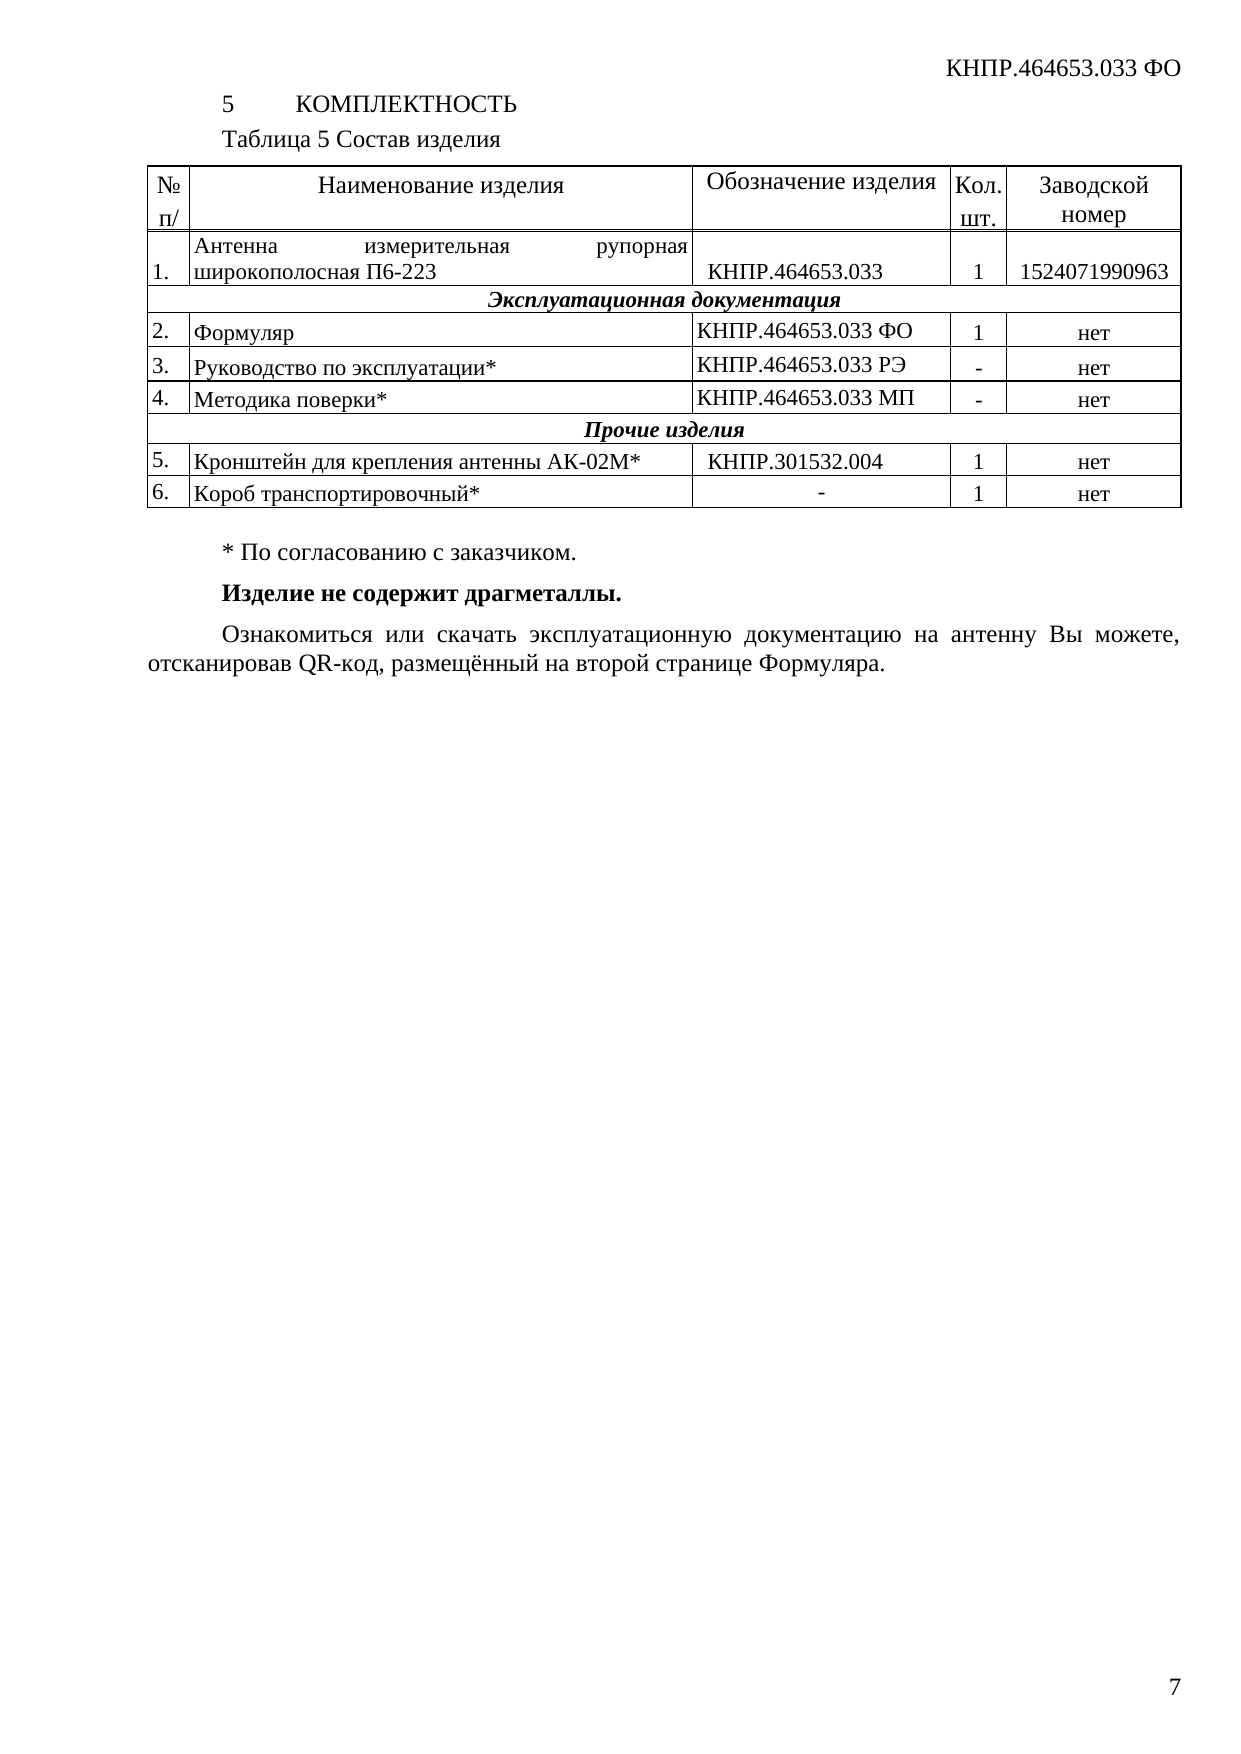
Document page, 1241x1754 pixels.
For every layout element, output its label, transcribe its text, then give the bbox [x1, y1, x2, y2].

table_cell [148, 232, 189, 285]
subtitle КОМПЛЕКТНОСТЬ [148, 89, 1181, 117]
table_cell 1 [951, 232, 1006, 285]
table_cell - [693, 476, 950, 507]
table_cell 1 [951, 476, 1006, 507]
table_cell 1 [951, 313, 1006, 346]
table_cell КНПР.464653.033 [693, 232, 950, 285]
table_cell Антенна измерительная рупорная широкополосная П6-223 [190, 232, 692, 285]
table_cell [148, 444, 189, 474]
text * По согласованию с заказчиком. [148, 537, 1181, 565]
text Изделие не содержит драгметаллы. [148, 578, 1181, 607]
table_cell - [951, 347, 1006, 380]
table_cell Прочие изделия [148, 414, 1180, 442]
table_cell КНПР.464653.033 МП [693, 382, 950, 412]
table_cell Формуляр [190, 313, 692, 346]
table_header Обозначение изделия [693, 167, 950, 229]
table_cell КНПР.301532.004 [693, 444, 950, 474]
table_cell КНПР.464653.033 РЭ [693, 347, 950, 380]
table_header № п/п [148, 167, 189, 229]
table_cell нет [1007, 476, 1180, 507]
table_cell КНПР.464653.033 ФО [693, 313, 950, 346]
text Таблица 5 Состав изделия [148, 124, 1181, 152]
table_header Кол. шт. [951, 167, 1006, 229]
table_cell Руководство по эксплуатации* [190, 347, 692, 380]
table_cell Методика поверки* [190, 382, 692, 412]
table_cell нет [1007, 347, 1180, 380]
table_cell нет [1007, 382, 1180, 412]
table_cell 1524071990963 [1007, 232, 1180, 285]
table_cell нет [1007, 313, 1180, 346]
table_header Наименование изделия [190, 167, 692, 229]
table_cell - [951, 382, 1006, 412]
table_cell Эксплуатационная документация [148, 286, 1180, 312]
table_cell [148, 476, 189, 507]
table_cell Кронштейн для крепления антенны АК-02М* [190, 444, 692, 474]
text Ознакомиться или скачать эксплуатационную документацию на антенну Вы можете, отсканировав QR-код, размещённый на второй странице Формуляра. [148, 619, 1181, 677]
table_header Заводской номер [1007, 167, 1180, 229]
table_cell [148, 347, 189, 380]
table_cell 1 [951, 444, 1006, 474]
table_cell Короб транспортировочный* [190, 476, 692, 507]
table_cell [148, 382, 189, 412]
table_cell нет [1007, 444, 1180, 474]
table_cell [148, 313, 189, 346]
